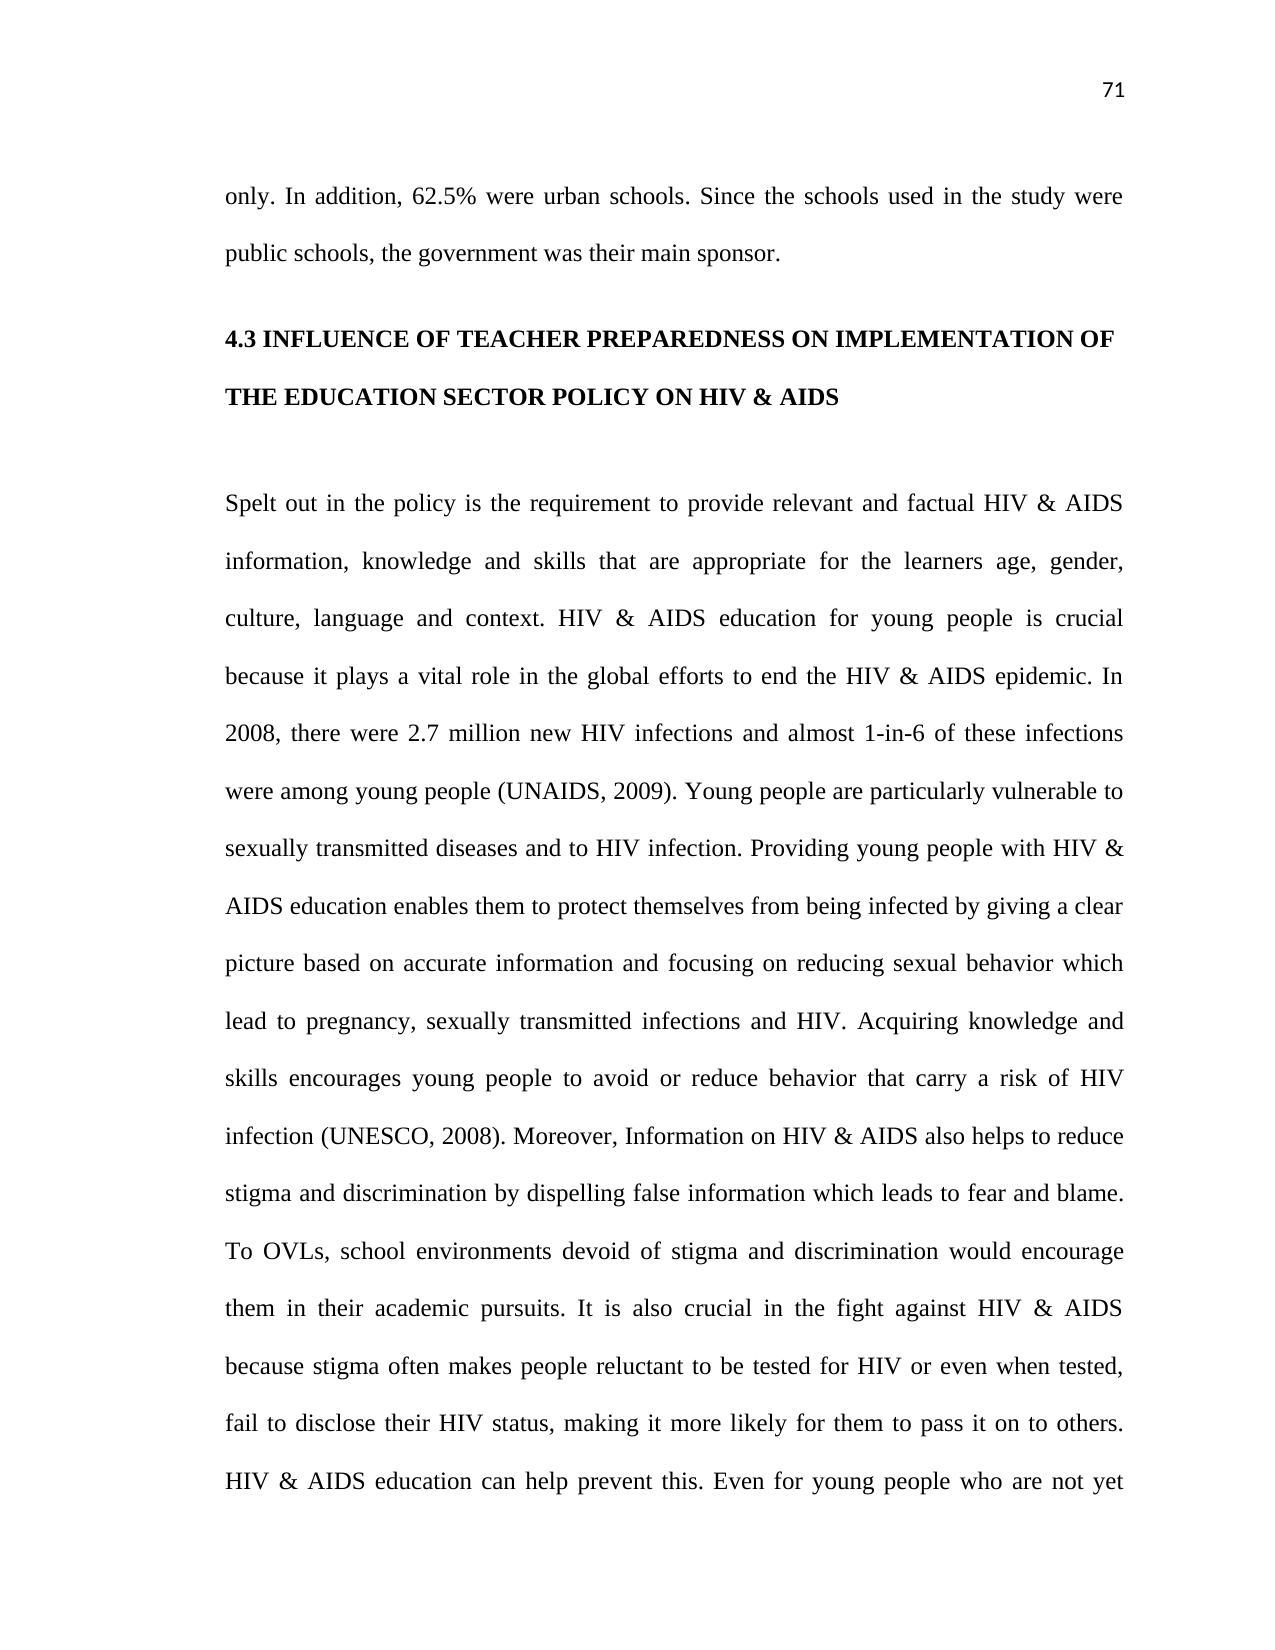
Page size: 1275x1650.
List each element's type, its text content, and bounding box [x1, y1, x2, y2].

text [225, 488, 1125, 1494]
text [225, 181, 1125, 267]
subtitle 4.3 INFLUENCE OF TEACHER PREPAREDNESS ON IMPLEMENTATION OF THE EDUCATION SECTOR POLICY ON HIV & AIDS [225, 324, 1125, 411]
